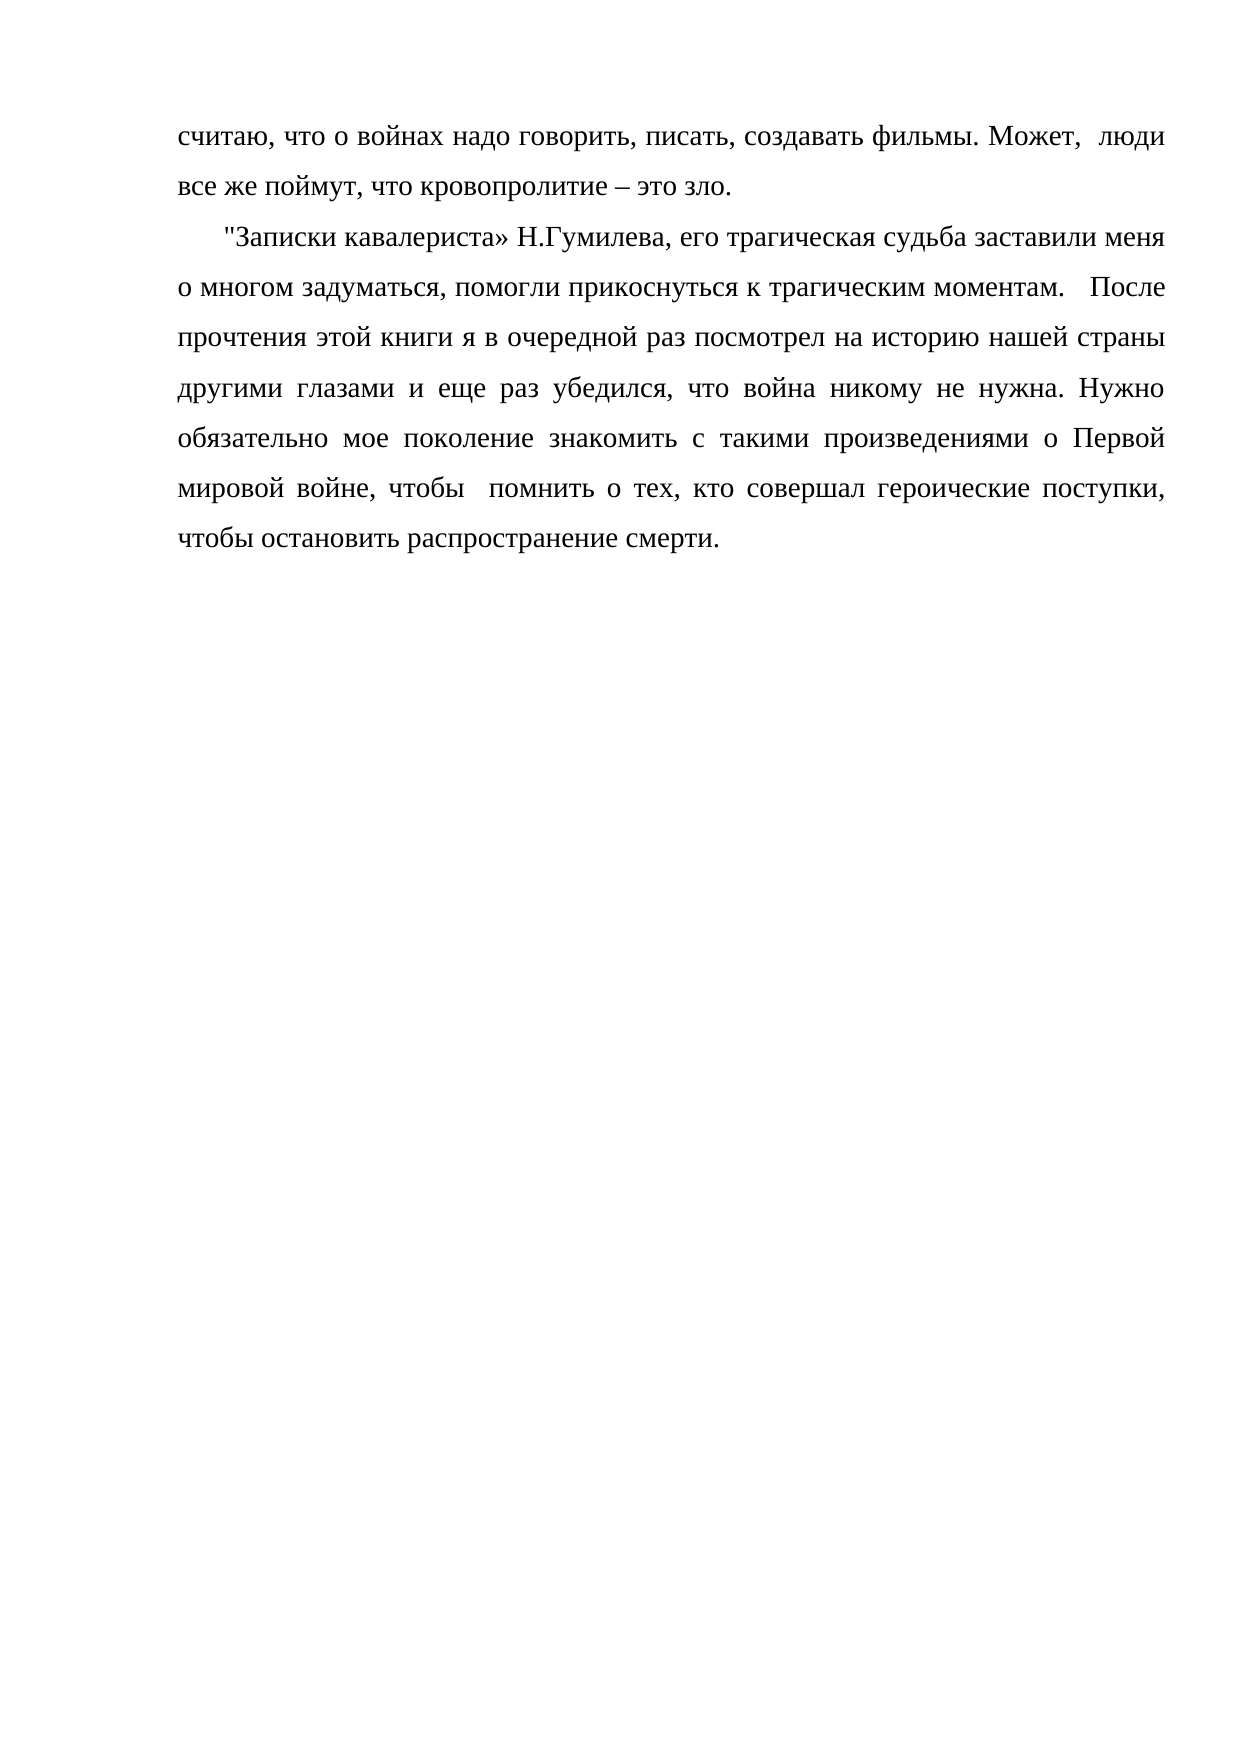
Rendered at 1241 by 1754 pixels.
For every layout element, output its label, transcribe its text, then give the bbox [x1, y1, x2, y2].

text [177, 118, 1166, 202]
text "Записки кавалериста» Н.Гумилева, его трагическая судьба заставили меня о многом задуматься, помогли прикоснуться к трагическим моментам. После прочтения этой книги я в очередной раз посмотрел на историю нашей страны другими глазами и еще раз убедился, что война никому не нужна. Нужно обязательно мое поколение знакомить с такими произведениями о Первой мировой войне, чтобы помнить о тех, кто совершал героические поступки, чтобы остановить распространение смерти. [177, 219, 1166, 554]
